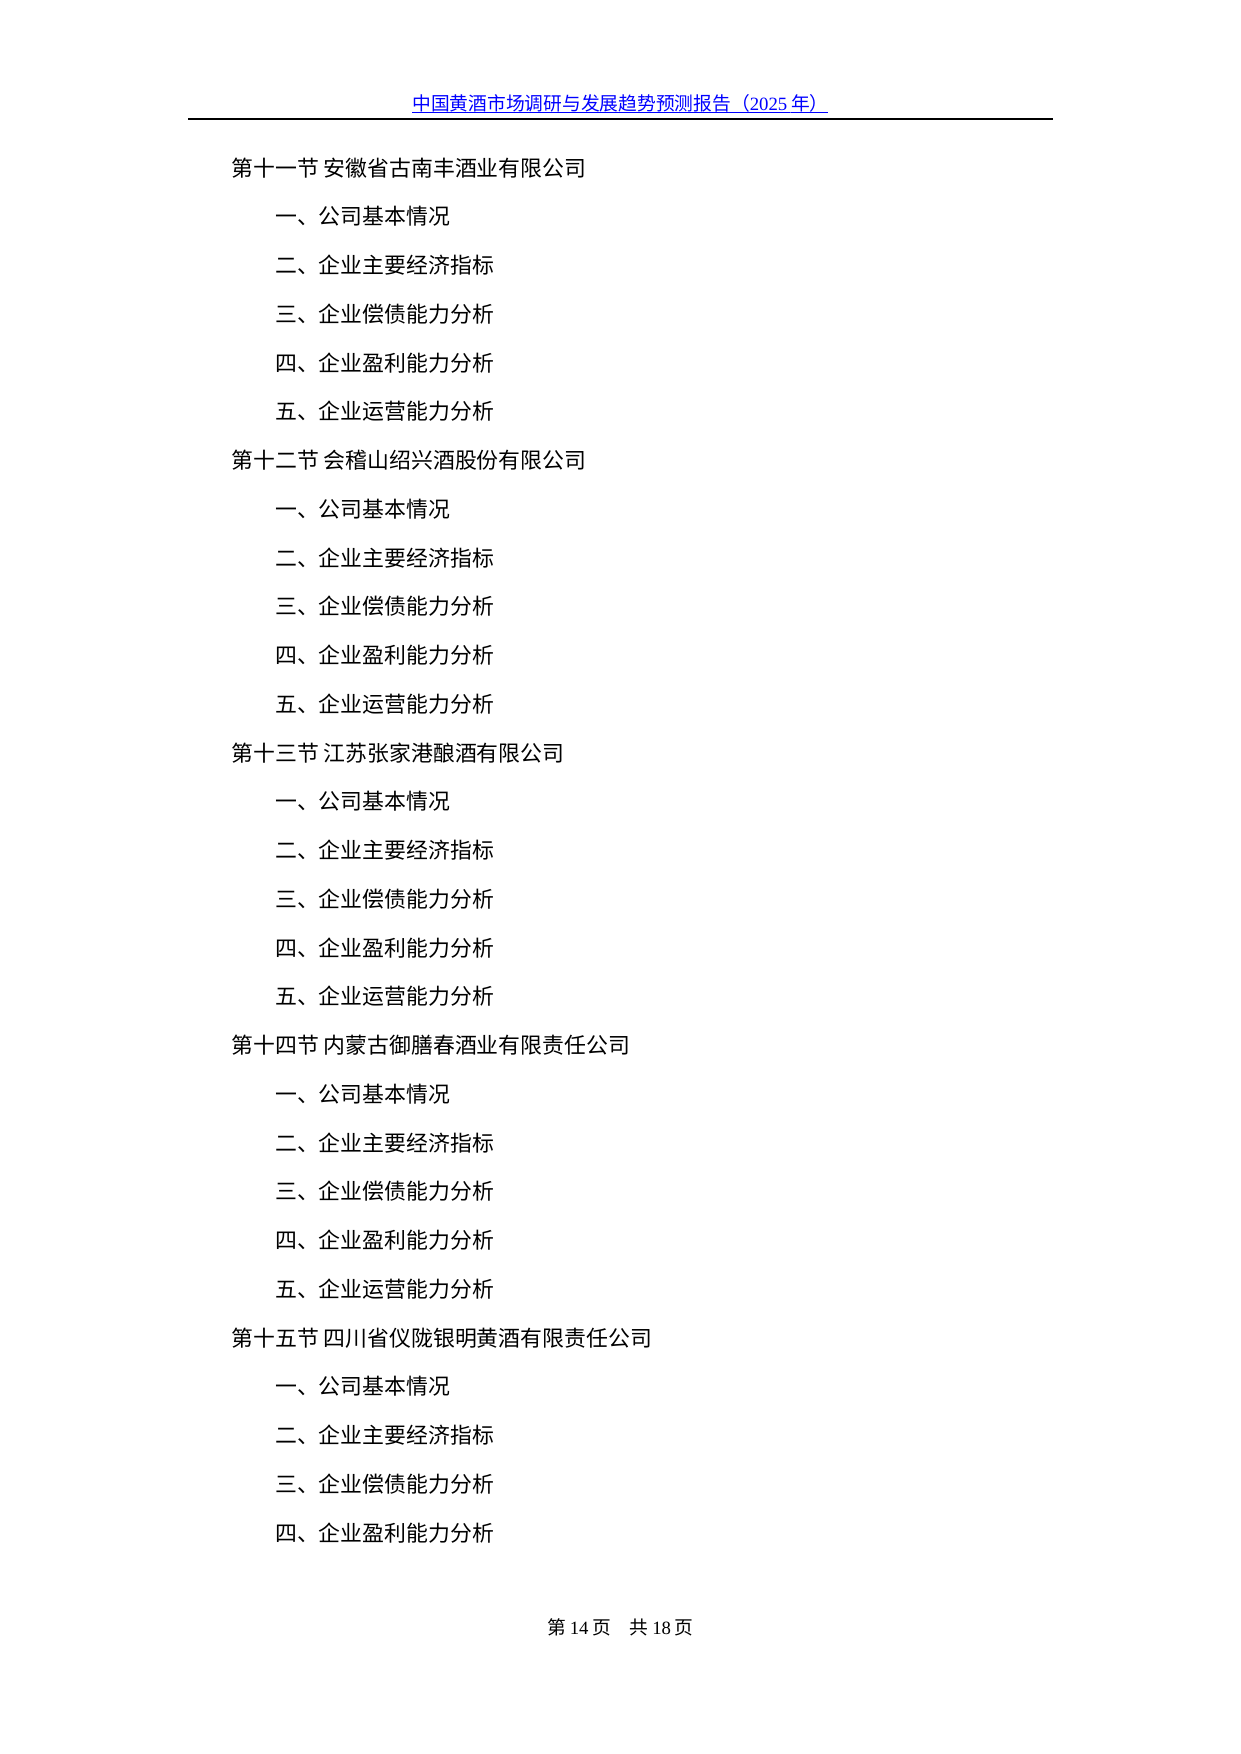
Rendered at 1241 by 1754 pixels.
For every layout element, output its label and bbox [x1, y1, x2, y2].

text [187, 150, 1053, 1548]
